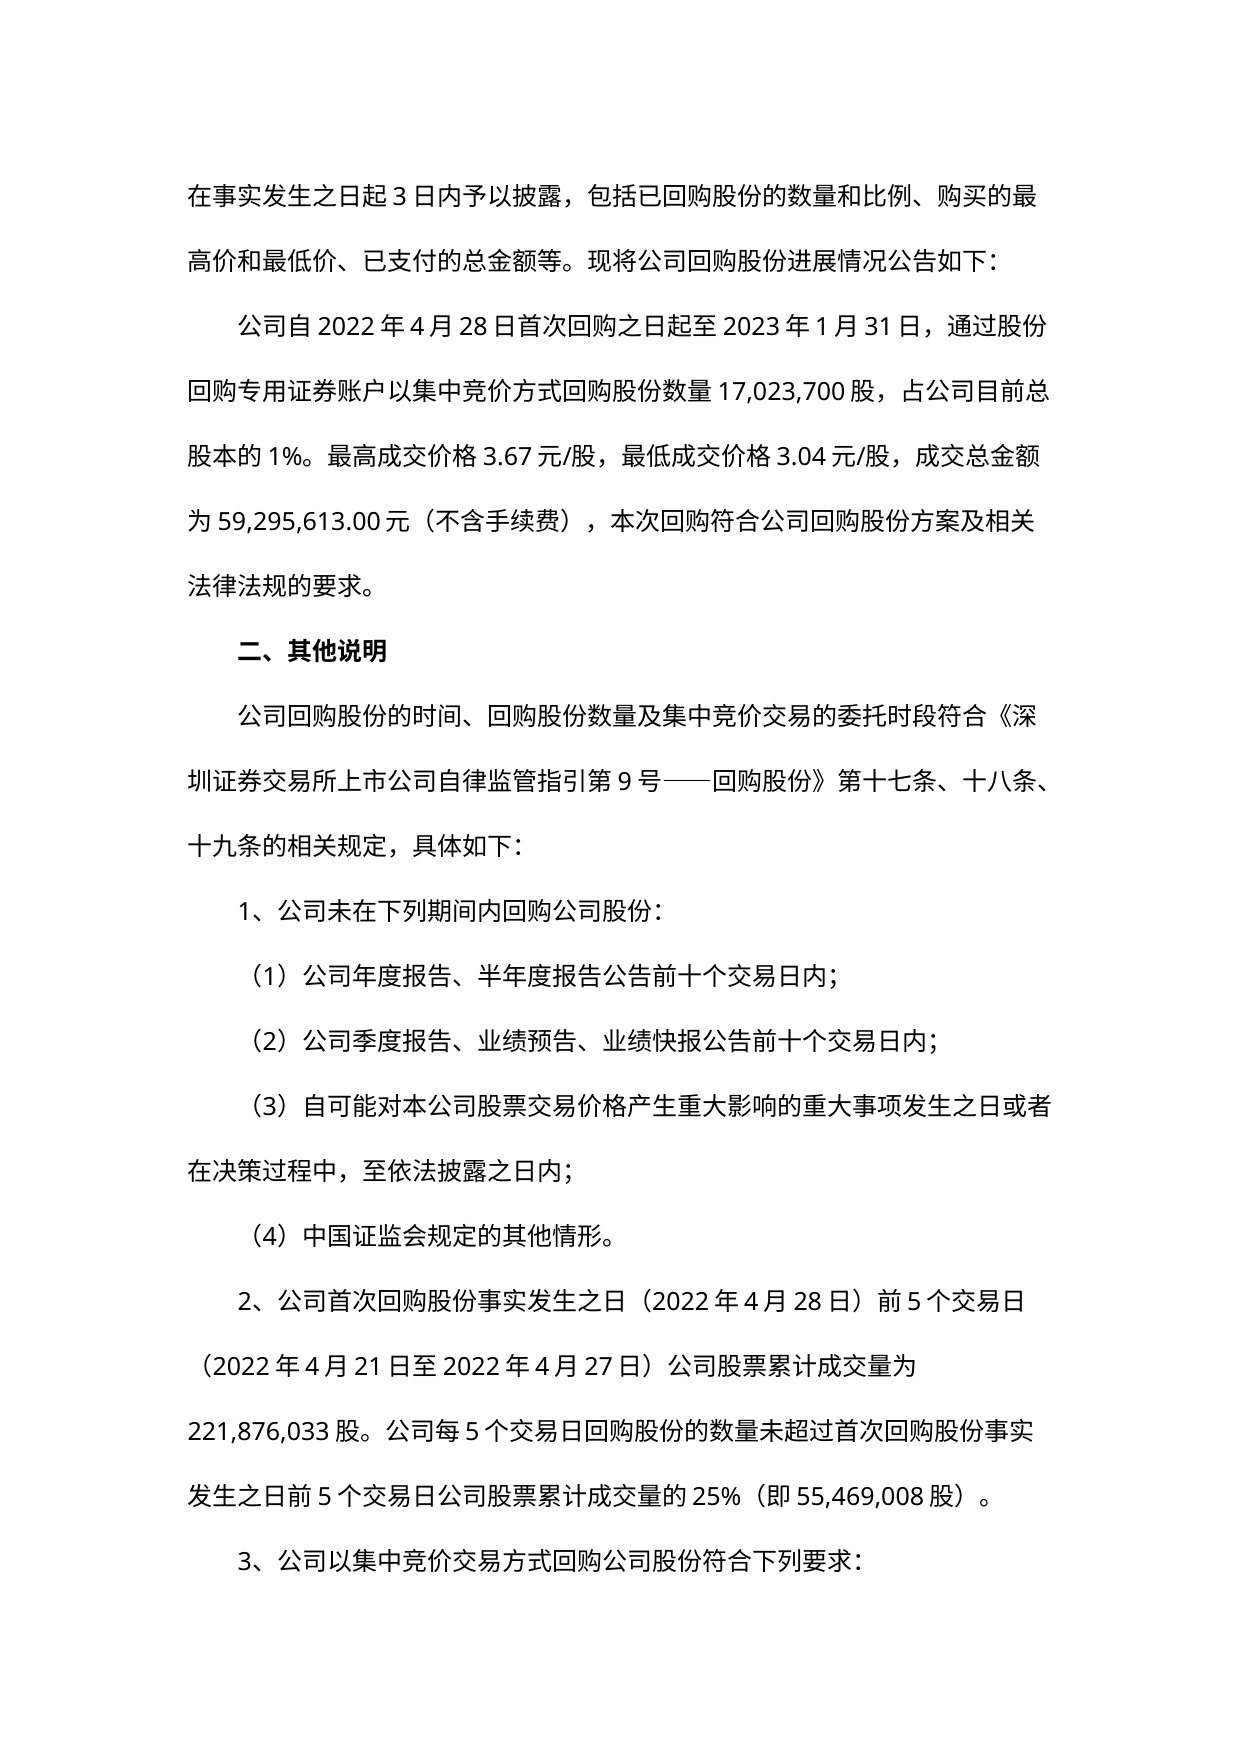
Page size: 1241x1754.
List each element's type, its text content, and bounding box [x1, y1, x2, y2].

text 3、公司以集中竞价交易方式回购公司股份符合下列要求： [187, 1527, 1053, 1592]
text （1）公司年度报告、半年度报告公告前十个交易日内； [187, 942, 1053, 1007]
text 公司自2022年4月28日首次回购之日起至2023年1月31日，通过股份回购专用证券账户以集中竞价方式回购股份数量17,023,700股，占公司目前总股本的1%。最高成交价格3.67元/股，最低成交价格3.04元/股，成交总金额为59,295,613.00元（不含手续费），本次回购符合公司回购股份方案及相关法律法规的要求。 [187, 292, 1053, 617]
text 1、公司未在下列期间内回购公司股份： [187, 877, 1053, 942]
text （3）自可能对本公司股票交易价格产生重大影响的重大事项发生之日或者在决策过程中，至依法披露之日内； [187, 1072, 1053, 1202]
text 二、其他说明 [187, 617, 1053, 682]
text 2、公司首次回购股份事实发生之日（2022年4月28日）前5个交易日（2022年4月21日至2022年4月27日）公司股票累计成交量为221,876,033股。公司每5个交易日回购股份的数量未超过首次回购股份事实发生之日前5个交易日公司股票累计成交量的25%（即55,469,008股）。 [187, 1267, 1053, 1527]
text 公司回购股份的时间、回购股份数量及集中竞价交易的委托时段符合《深圳证券交易所上市公司自律监管指引第9号——回购股份》第十七条、十八条、十九条的相关规定，具体如下： [187, 682, 1053, 877]
text （4）中国证监会规定的其他情形。 [187, 1202, 1053, 1267]
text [187, 162, 1053, 292]
text （2）公司季度报告、业绩预告、业绩快报公告前十个交易日内； [187, 1007, 1053, 1072]
